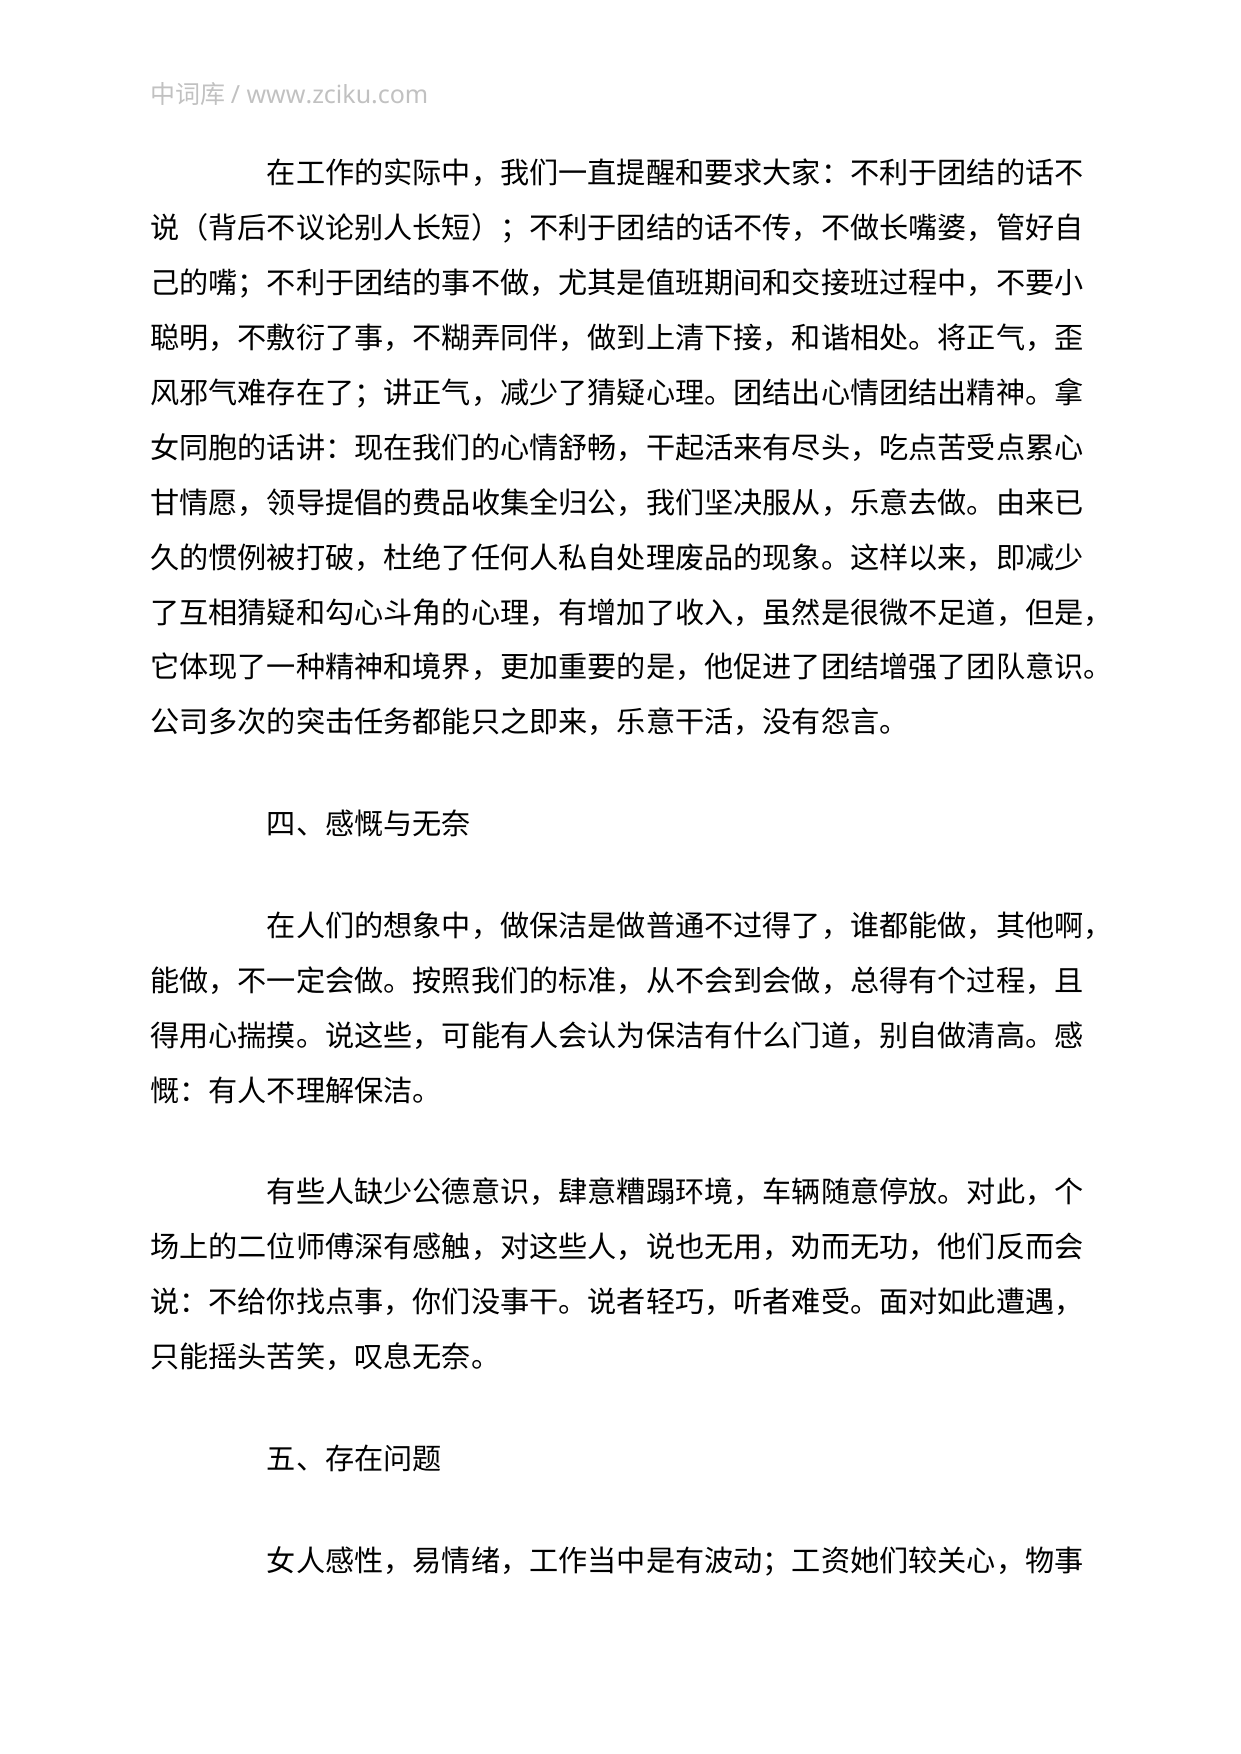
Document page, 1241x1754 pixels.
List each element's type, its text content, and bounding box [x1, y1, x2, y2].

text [150, 1537, 1090, 1579]
text 四、感慨与无奈 [150, 801, 1090, 843]
text 五、存在问题 [150, 1435, 1090, 1478]
text 在人们的想象中，做保洁是做普通不过得了，谁都能做，其他啊，能做，不一定会做。按照我们的标准，从不会到会做，总得有个过程，且得用心揣摸。说这些，可能有人会认为保洁有什么门道，别自做清高。感慨：有人不理解保洁。 [150, 902, 1090, 1109]
text 在工作的实际中，我们一直提醒和要求大家：不利于团结的话不说（背后不议论别人长短）；不利于团结的话不传，不做长嘴婆，管好自己的嘴；不利于团结的事不做，尤其是值班期间和交接班过程中，不要小聪明，不敷衍了事，不糊弄同伴，做到上清下接，和谐相处。将正气，歪风邪气难存在了；讲正气，减少了猜疑心理。团结出心情团结出精神。拿女同胞的话讲：现在我们的心情舒畅，干起活来有尽头，吃点苦受点累心甘情愿，领导提倡的费品收集全归公，我们坚决服从，乐意去做。由来已久的惯例被打破，杜绝了任何人私自处理废品的现象。这样以来，即减少了互相猜疑和勾心斗角的心理，有增加了收入，虽然是很微不足道，但是，它体现了一种精神和境界，更加重要的是，他促进了团结增强了团队意识。公司多次的突击任务都能只之即来，乐意干活，没有怨言。 [150, 150, 1090, 741]
text 有些人缺少公德意识，肆意糟蹋环境，车辆随意停放。对此，个场上的二位师傅深有感触，对这些人，说也无用，劝而无功，他们反而会说：不给你找点事，你们没事干。说者轻巧，听者难受。面对如此遭遇，只能摇头苦笑，叹息无奈。 [150, 1169, 1090, 1376]
